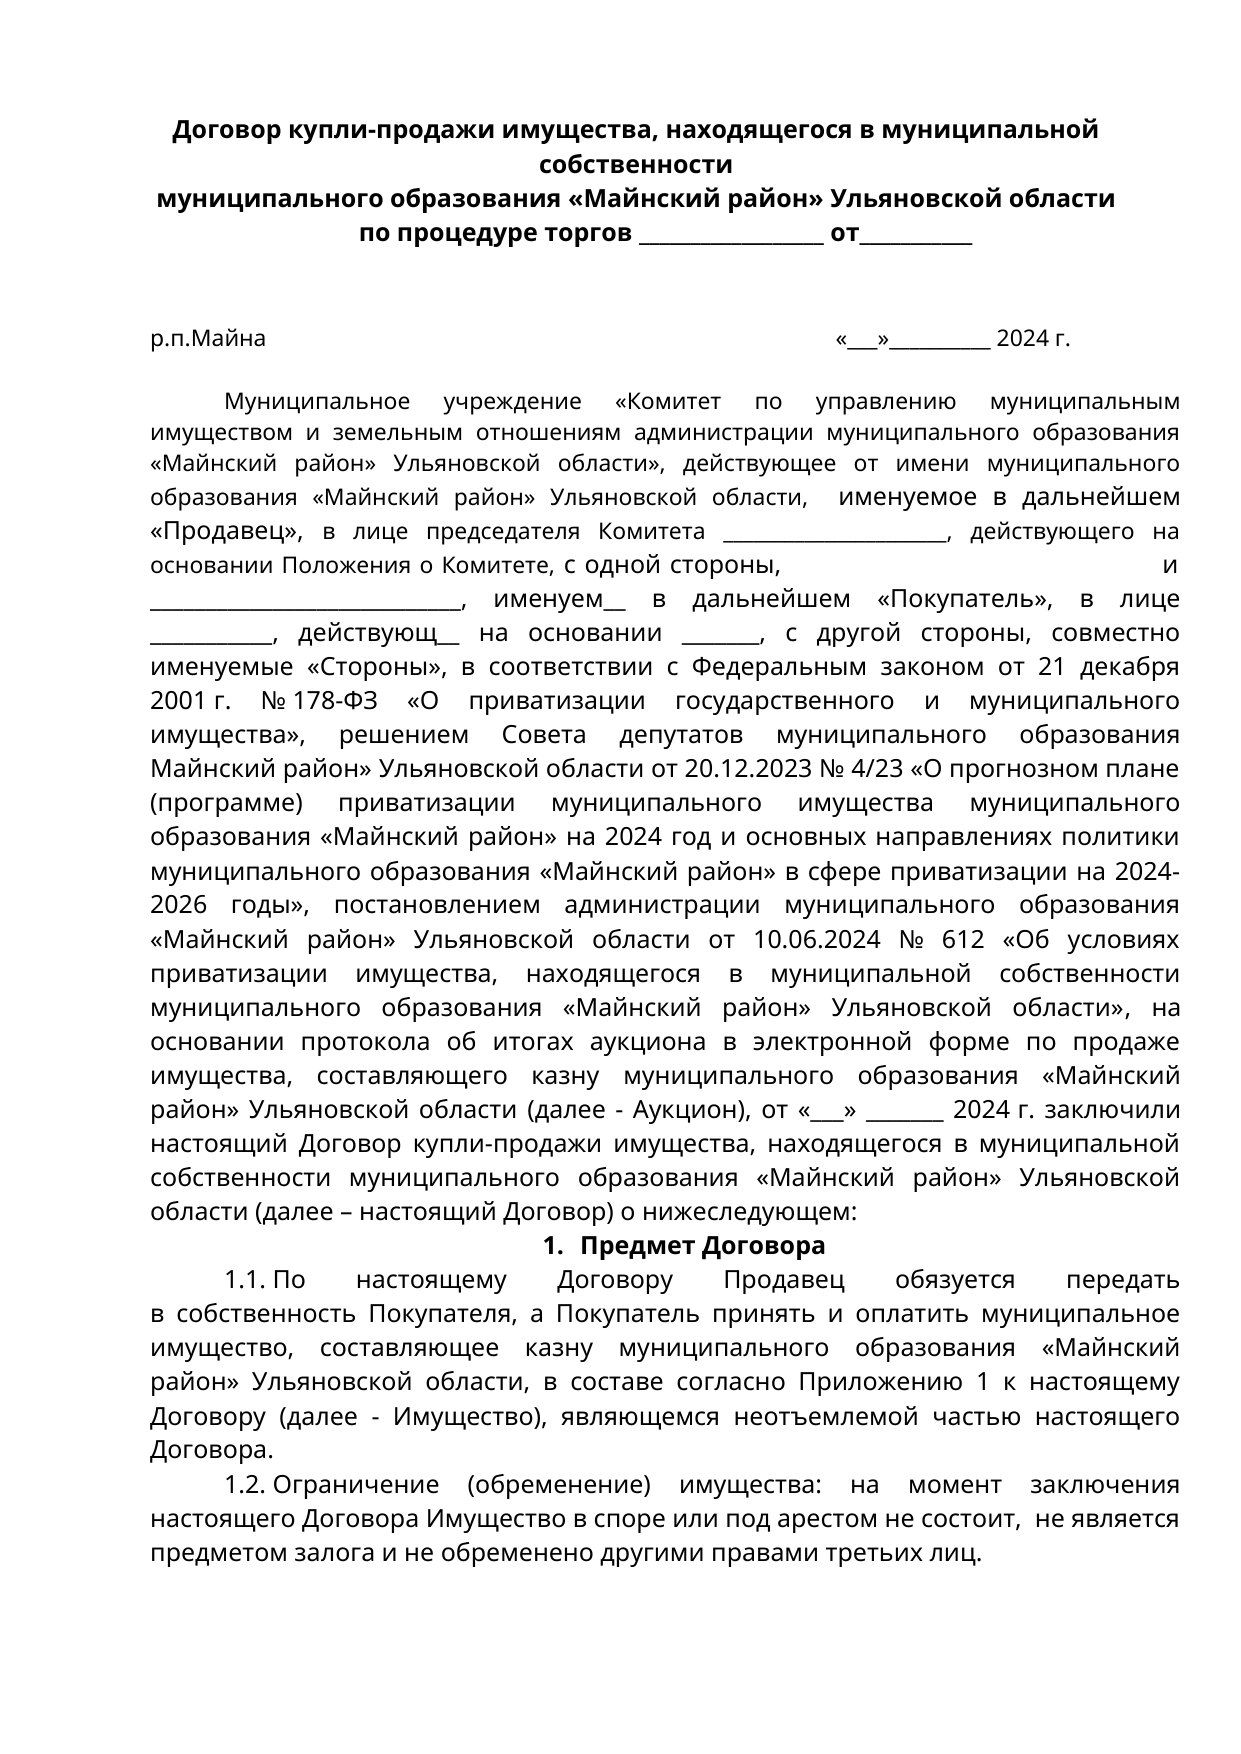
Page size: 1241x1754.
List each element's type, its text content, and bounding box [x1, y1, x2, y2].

text 1.1. По настоящему Договору Продавец обязуется передать в собственность Покупателя, а Покупатель принять и оплатить муниципальное имущество, составляющее казну муниципального образования «Майнский район» Ульяновской области, в составе согласно Приложению 1 к настоящему Договору (далее - Имущество), являющемся неотъемлемой частью настоящего Договора. [150, 1262, 1181, 1466]
text Договор купли-продажи имущества, находящегося в муниципальной собственности [91, 112, 1181, 180]
table_header р.п.Майна [139, 322, 607, 353]
list Предмет Договора [187, 1228, 1181, 1262]
subtitle по процедуре торгов __________________ от___________ [150, 214, 1181, 248]
text Муниципальное учреждение «Комитет по управлению муниципальным имуществом и земельным отношениям администрации муниципального образования «Майнский район» Ульяновской области», действующее от имени муниципального образования «Майнский район» Ульяновской области, именуемое в дальнейшем «Продавец», в лице председателя Комитета ______________________, действующего на основании Положения о Комитете, с одной стороны, и ____________________________, именуем__ в дальнейшем «Покупатель», в лице ___________, действующ__ на основании _______, с другой стороны, совместно именуемые «Стороны», в соответствии с Федеральным законом от 21 декабря 2001 г. № 178-ФЗ «О приватизации государственного и муниципального имущества», решением Совета депутатов муниципального образования Майнский район» Ульяновской области от 20.12.2023 № 4/23 «О прогнозном плане (программе) приватизации муниципального имущества муниципального образования «Майнский район» на 2024 год и основных направлениях политики муниципального образования «Майнский район» в сфере приватизации на 2024-2026 годы», постановлением администрации муниципального образования «Майнский район» Ульяновской области от 10.06.2024 № 612 «Об условиях приватизации имущества, находящегося в муниципальной собственности муниципального образования «Майнский район» Ульяновской области», на основании протокола об итогах аукциона в электронной форме по продаже имущества, составляющего казну муниципального образования «Майнский район» Ульяновской области (далее - Аукцион), от «___» _______ 2024 г. заключили настоящий Договор купли-продажи имущества, находящегося в муниципальной собственности муниципального образования «Майнский район» Ульяновской области (далее – настоящий Договор) о нижеследующем: [150, 385, 1181, 1228]
table_header «___»__________ 2024 г. [607, 322, 1082, 353]
text 1.2. Ограничение (обременение) имущества: на момент заключения настоящего Договора Имущество в споре или под арестом не состоит, не является предметом залога и не обременено другими правами третьих лиц. [150, 1466, 1181, 1568]
text муниципального образования «Майнский район» Ульяновской области [91, 180, 1181, 214]
